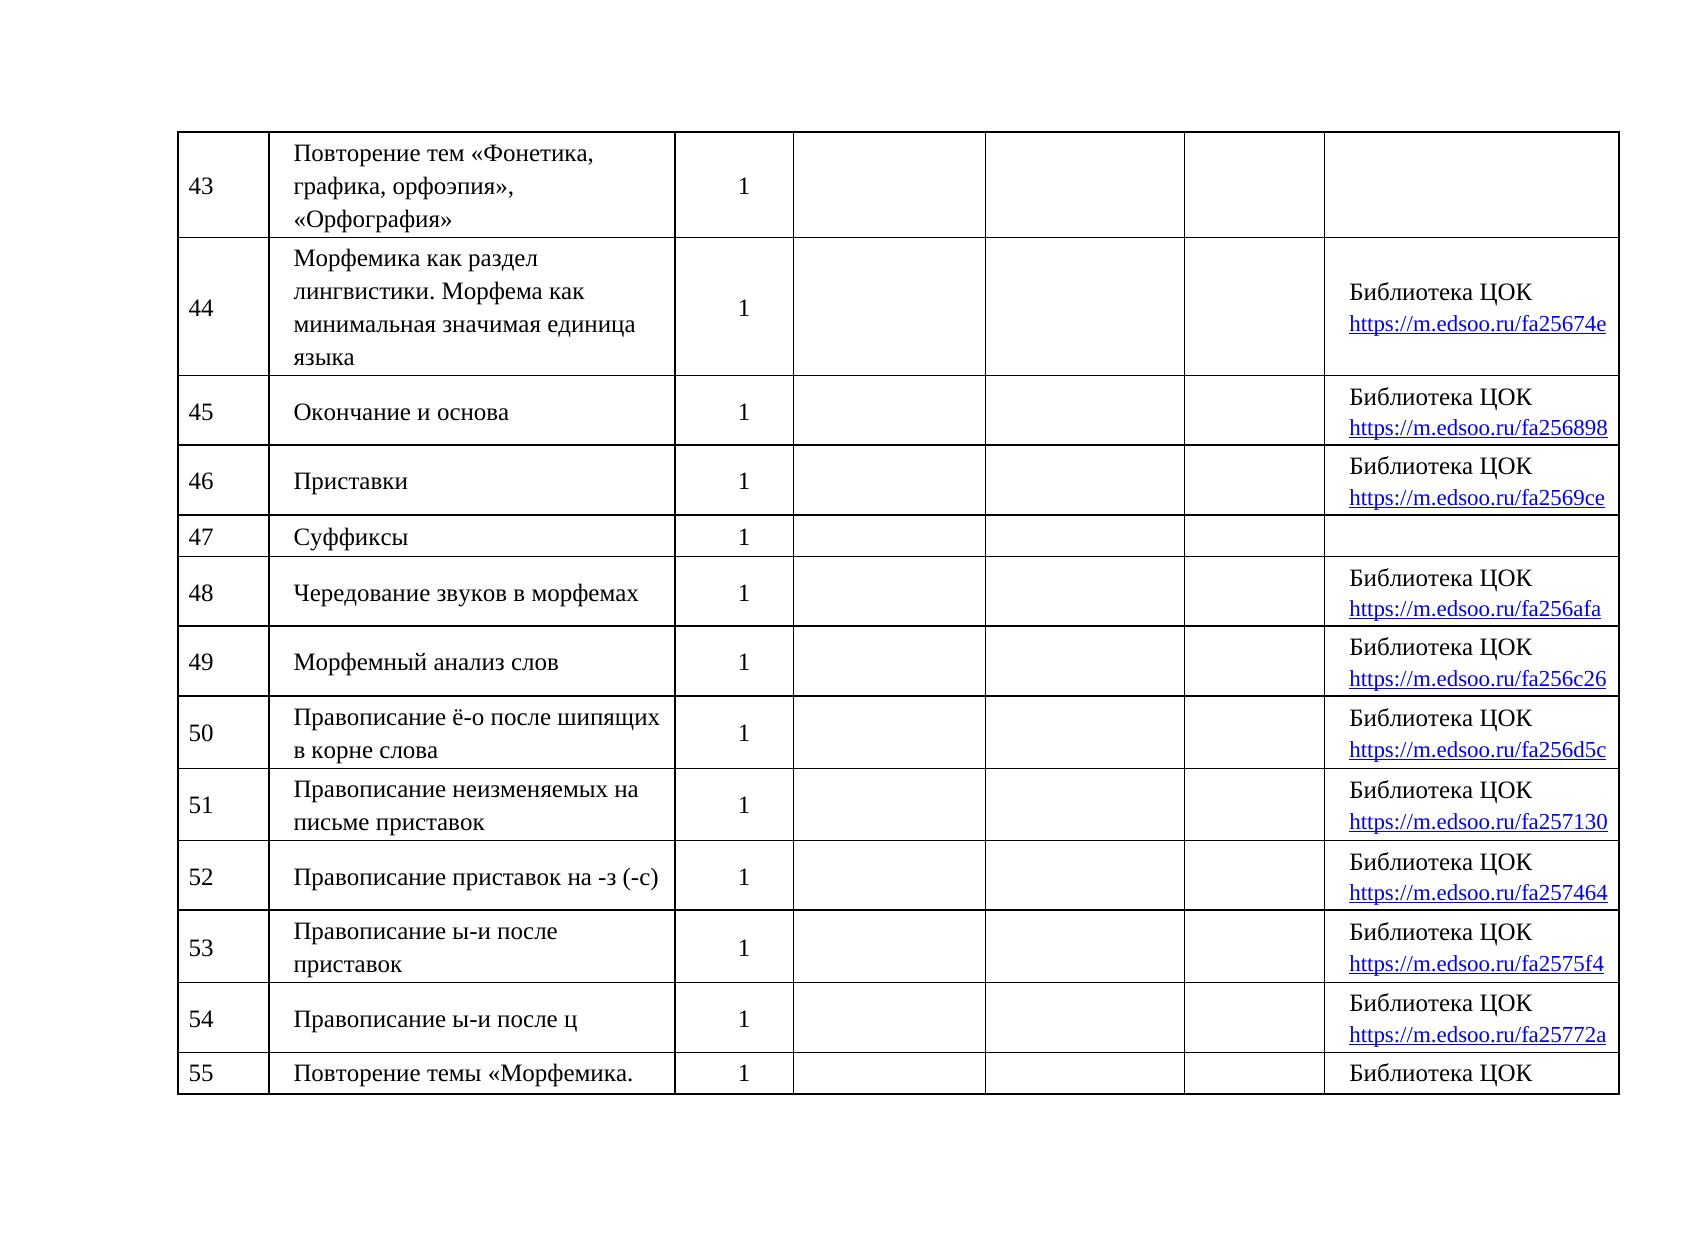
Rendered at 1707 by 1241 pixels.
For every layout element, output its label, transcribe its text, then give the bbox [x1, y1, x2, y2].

table_cell [794, 697, 985, 767]
table_cell [794, 516, 985, 556]
table_cell [986, 627, 1184, 695]
table_cell 51 [179, 769, 268, 840]
table_cell Правописание неизменяемых на письме приставок [270, 769, 674, 840]
table_cell [986, 911, 1184, 982]
table_cell [794, 557, 985, 625]
table_cell Морфемика как раздел лингвистики. Морфема как минимальная значимая единица языка [270, 238, 674, 375]
table_cell Окончание и основа [270, 376, 674, 444]
table_cell Правописание ё-о после шипящих в корне слова [270, 697, 674, 767]
table_cell [986, 376, 1184, 444]
table_cell [1185, 557, 1324, 625]
table_cell [1185, 516, 1324, 556]
table_cell 55 [179, 1053, 268, 1093]
table_cell 53 [179, 911, 268, 982]
table_cell 50 [179, 697, 268, 767]
table_cell Приставки [270, 446, 674, 514]
table_cell Библиотека ЦОК https://m.edsoo.ru/fa25772a [1325, 983, 1618, 1051]
table_cell 1 [676, 133, 793, 236]
table_cell [986, 446, 1184, 514]
table_cell 48 [179, 557, 268, 625]
table_cell Морфемный анализ слов [270, 627, 674, 695]
table_cell Библиотека ЦОК https://m.edsoo.ru/fa256d5c [1325, 697, 1618, 767]
table_cell Повторение тем «Фонетика, графика, орфоэпия», «Орфография» [270, 133, 674, 236]
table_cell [270, 1053, 674, 1093]
table_cell [986, 238, 1184, 375]
table_cell 49 [179, 627, 268, 695]
table_cell [794, 627, 985, 695]
table_cell 1 [676, 516, 793, 556]
table_cell Библиотека ЦОК https://m.edsoo.ru/fa257130 [1325, 769, 1618, 840]
table_cell 52 [179, 841, 268, 909]
table_cell Правописание ы-и после ц [270, 983, 674, 1051]
table_cell [794, 983, 985, 1051]
table_cell [1185, 133, 1324, 236]
table_cell [794, 376, 985, 444]
table_cell Правописание ы-и после приставок [270, 911, 674, 982]
table_cell Библиотека ЦОК https://m.edsoo.ru/fa257464 [1325, 841, 1618, 909]
table_cell [1185, 446, 1324, 514]
table_cell [1325, 133, 1618, 236]
table_cell [986, 769, 1184, 840]
table_cell [794, 769, 985, 840]
table_cell 1 [676, 911, 793, 982]
table_cell 1 [676, 238, 793, 375]
table_cell 44 [179, 238, 268, 375]
table_cell 1 [676, 697, 793, 767]
table_cell Библиотека ЦОК https://m.edsoo.ru/fa2569ce [1325, 446, 1618, 514]
table_cell [986, 841, 1184, 909]
table_cell 1 [676, 769, 793, 840]
table_cell Чередование звуков в морфемах [270, 557, 674, 625]
table_cell [794, 446, 985, 514]
table_cell [794, 841, 985, 909]
table_cell Библиотека ЦОК https://m.edsoo.ru/fa25674e [1325, 238, 1618, 375]
table_cell 1 [676, 376, 793, 444]
table_cell 1 [676, 841, 793, 909]
table_cell [986, 516, 1184, 556]
table_cell 43 [179, 133, 268, 236]
table_cell Библиотека ЦОК https://m.edsoo.ru/fa256898 [1325, 376, 1618, 444]
table_cell [1185, 841, 1324, 909]
table_cell Библиотека ЦОК https://m.edsoo.ru/fa256afa [1325, 557, 1618, 625]
table_cell Суффиксы [270, 516, 674, 556]
table_cell 45 [179, 376, 268, 444]
table_cell [1185, 1053, 1324, 1093]
table_cell 1 [676, 627, 793, 695]
table_cell [986, 1053, 1184, 1093]
table_cell [1185, 238, 1324, 375]
table_cell [1185, 769, 1324, 840]
table_cell [794, 911, 985, 982]
table_cell [794, 238, 985, 375]
table_cell Библиотека ЦОК https://m.edsoo.ru/fa2575f4 [1325, 911, 1618, 982]
table_cell [1185, 697, 1324, 767]
table_cell 54 [179, 983, 268, 1051]
table_cell [1185, 376, 1324, 444]
table_cell [794, 133, 985, 236]
table_cell 1 [676, 557, 793, 625]
table_cell [794, 1053, 985, 1093]
table_cell 1 [676, 1053, 793, 1093]
table_cell [986, 133, 1184, 236]
table_cell Библиотека ЦОК https://m.edsoo.ru/fa256c26 [1325, 627, 1618, 695]
table_cell [986, 557, 1184, 625]
table_cell [1325, 516, 1618, 556]
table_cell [1325, 1053, 1618, 1093]
table_cell [986, 697, 1184, 767]
table_cell Правописание приставок на -з (-с) [270, 841, 674, 909]
table_cell [986, 983, 1184, 1051]
table_cell 47 [179, 516, 268, 556]
table_cell [1185, 983, 1324, 1051]
table_cell 1 [676, 446, 793, 514]
table_cell [1185, 911, 1324, 982]
table_cell 46 [179, 446, 268, 514]
table_cell [1185, 627, 1324, 695]
table_cell 1 [676, 983, 793, 1051]
